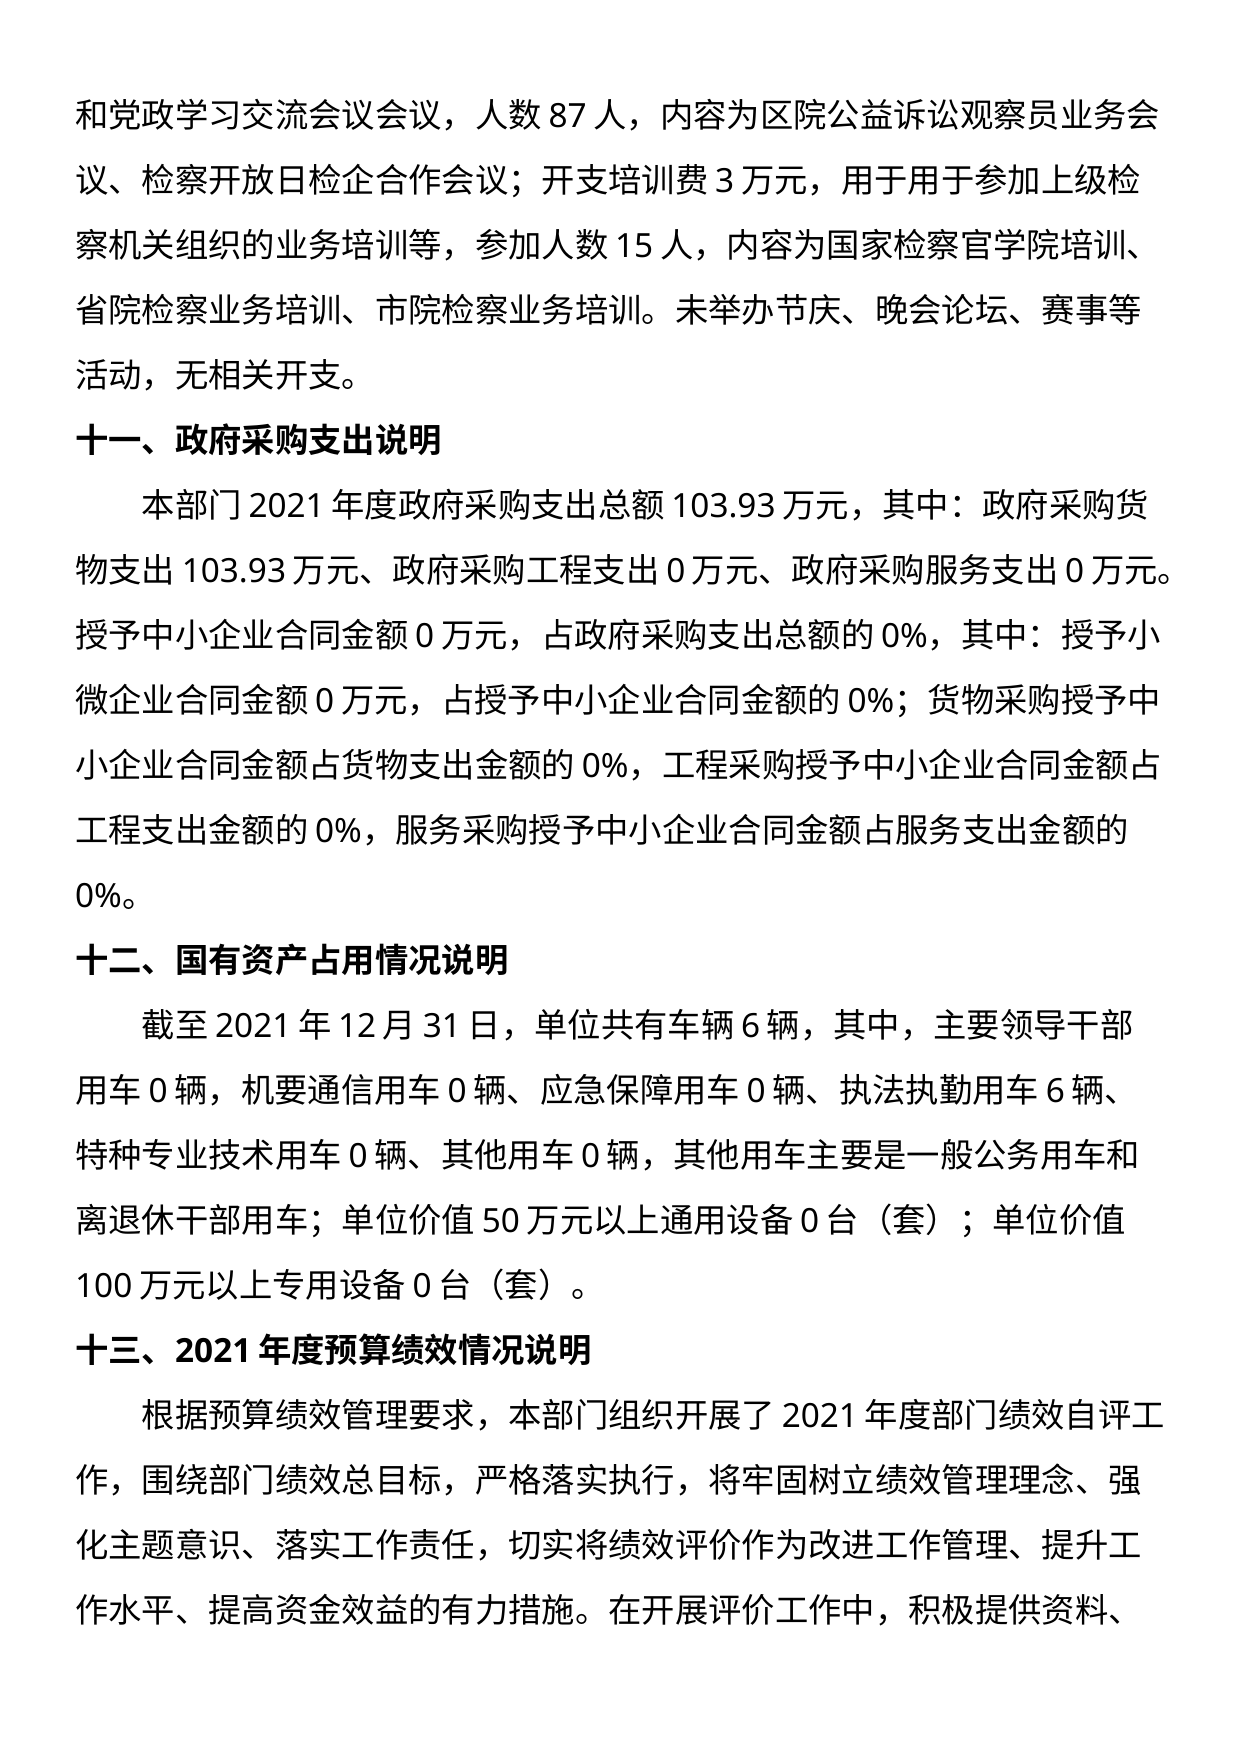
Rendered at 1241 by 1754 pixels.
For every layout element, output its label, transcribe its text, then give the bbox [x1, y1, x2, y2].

text 十一、政府采购支出说明 [75, 406, 1165, 471]
text 十三、2021年度预算绩效情况说明 [75, 1316, 1165, 1381]
text 本部门2021年度政府采购支出总额103.93万元，其中：政府采购货物支出103.93万元、政府采购工程支出0万元、政府采购服务支出0万元。授予中小企业合同金额0万元，占政府采购支出总额的0%，其中：授予小微企业合同金额0万元，占授予中小企业合同金额的0%；货物采购授予中小企业合同金额占货物支出金额的0%，工程采购授予中小企业合同金额占工程支出金额的0%，服务采购授予中小企业合同金额占服务支出金额的0%。 [75, 471, 1165, 926]
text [75, 1381, 1165, 1641]
text 十二、国有资产占用情况说明 [75, 926, 1165, 991]
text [75, 81, 1165, 406]
text 截至2021年12月31日，单位共有车辆6辆，其中，主要领导干部用车0辆，机要通信用车0辆、应急保障用车0辆、执法执勤用车6辆、特种专业技术用车0辆、其他用车0辆，其他用车主要是一般公务用车和离退休干部用车；单位价值50万元以上通用设备0台（套）；单位价值100万元以上专用设备0台（套）。 [75, 991, 1165, 1316]
